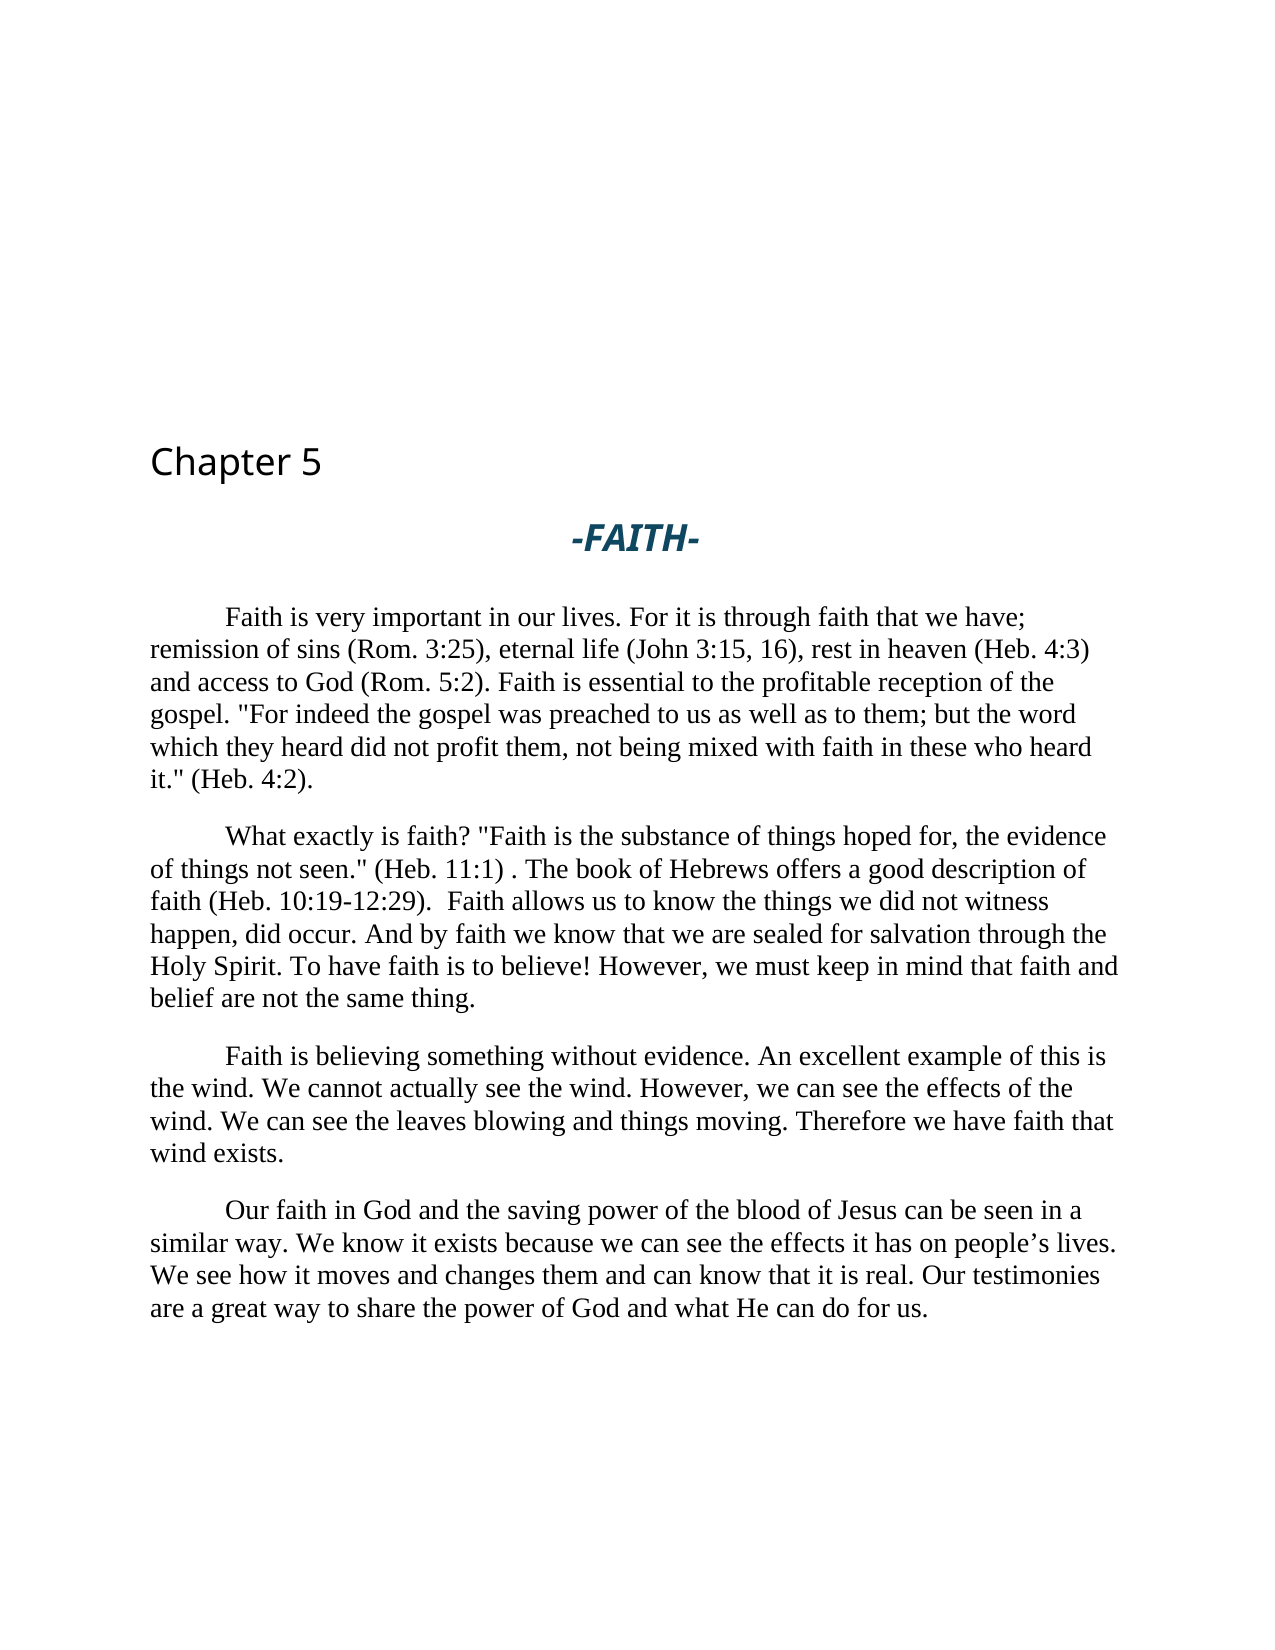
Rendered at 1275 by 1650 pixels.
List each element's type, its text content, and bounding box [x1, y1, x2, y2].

text Chapter 5 [150, 436, 1125, 487]
text Our faith in God and the saving power of the blood of Jesus can be seen in a similar way. We know it exists because we can see the effects it has on people’s lives. We see how it moves and changes them and can know that it is real. Our testimonies are a great way to share the power of God and what He can do for us. [150, 1193, 1125, 1323]
text Faith is very important in our lives. For it is through faith that we have; remission of sins (Rom. 3:25), eternal life (John 3:15, 16), rest in heaven (Heb. 4:3) and access to God (Rom. 5:2). Faith is essential to the profitable reception of the gospel. "For indeed the gospel was preached to us as well as to them; but the word which they heard did not profit them, not being mixed with faith in these who heard it." (Heb. 4:2). [150, 600, 1125, 794]
text Faith is believing something without evidence. An excellent example of this is the wind. We cannot actually see the wind. However, we can see the effects of the wind. We can see the leaves blowing and things moving. Therefore we have faith that wind exists. [150, 1039, 1125, 1168]
text What exactly is faith? "Faith is the substance of things hoped for, the evidence of things not seen." (Heb. 11:1) . The book of Hebrews offers a good description of faith (Heb. 10:19-12:29). Faith allows us to know the things we did not witness happen, did occur. And by faith we know that we are sealed for salvation through the Holy Spirit. To have faith is to believe! However, we must keep in mind that faith and belief are not the same thing. [150, 819, 1125, 1014]
text -FAITH- [150, 512, 1125, 563]
